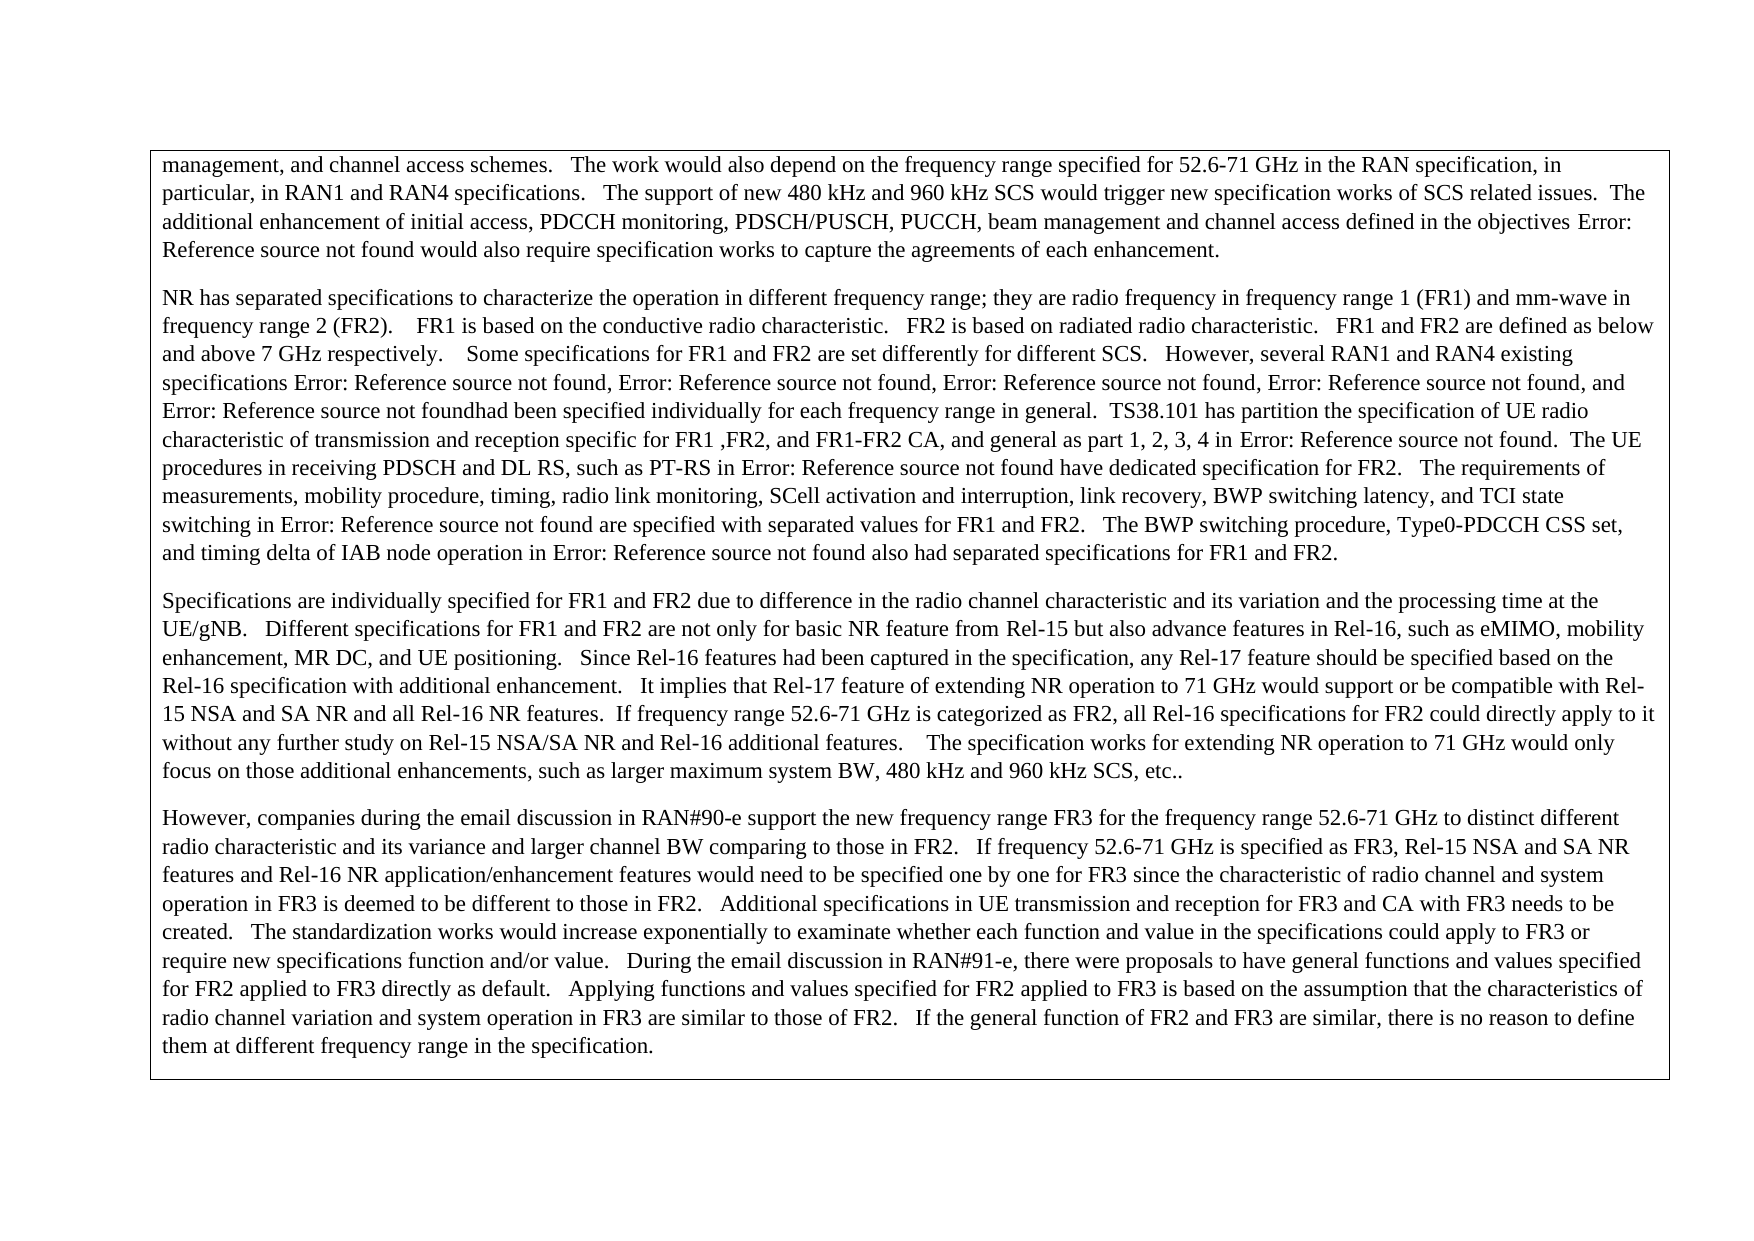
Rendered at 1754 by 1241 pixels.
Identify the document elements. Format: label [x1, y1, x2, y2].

table_header [151, 151, 1669, 1079]
